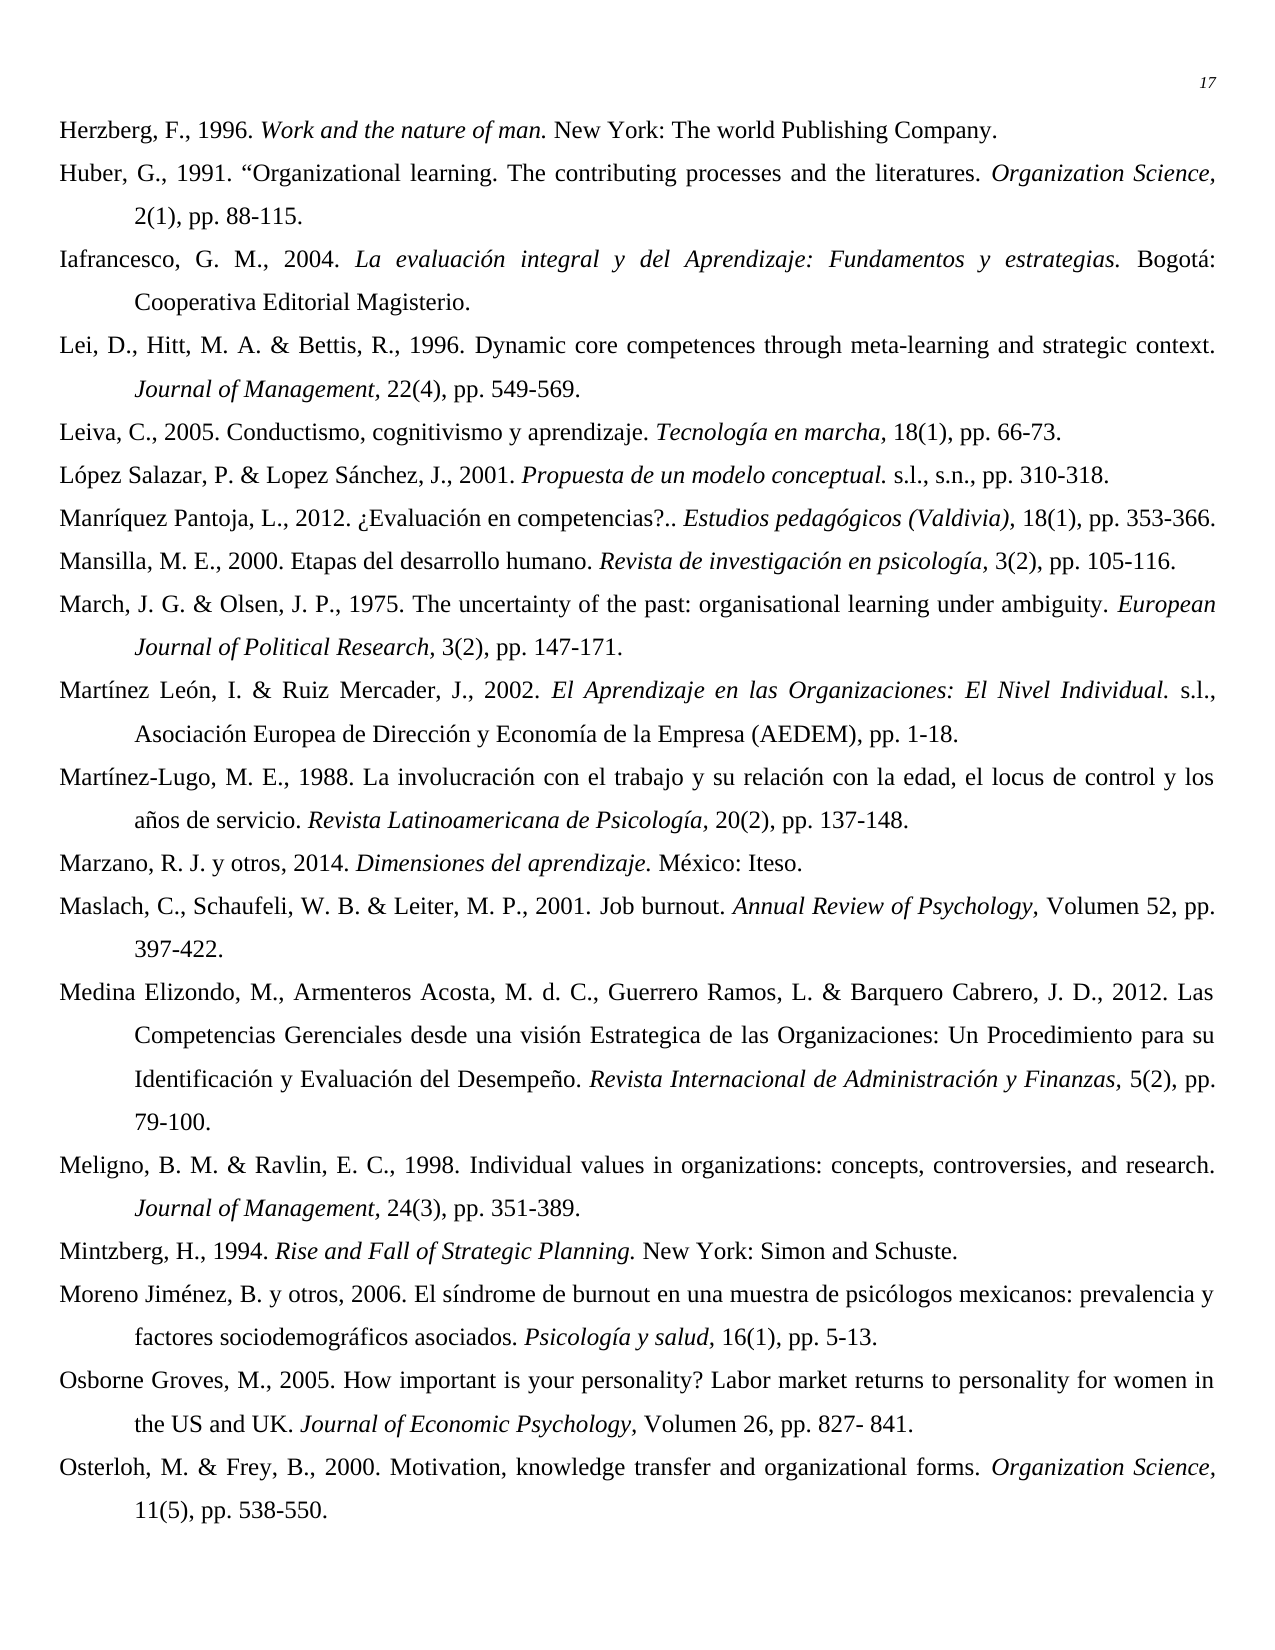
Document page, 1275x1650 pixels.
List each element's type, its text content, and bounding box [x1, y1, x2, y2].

text Martínez León, I. & Ruiz Mercader, J., 2002. El Aprendizaje en las Organizaciones: El Nivel Individual. s.l., Asociación Europea de Dirección y Economía de la Empresa (AEDEM), pp. 1-18. [59, 676, 1216, 747]
text March, J. G. & Olsen, J. P., 1975. The uncertainty of the past: organisational learning under ambiguity. European Journal of Political Research, 3(2), pp. 147-171. [59, 589, 1216, 661]
text Osborne Groves, M., 2005. How important is your personality? Labor market returns to personality for women in the US and UK. Journal of Economic Psychology, Volumen 26, pp. 827- 841. [59, 1366, 1216, 1437]
text Maslach, C., Schaufeli, W. B. & Leiter, M. P., 2001. Job burnout. Annual Review of Psychology, Volumen 52, pp. 397-422. [59, 891, 1216, 963]
text Moreno Jiménez, B. y otros, 2006. El síndrome de burnout en una muestra de psicólogos mexicanos: prevalencia y factores sociodemográficos asociados. Psicología y salud, 16(1), pp. 5-13. [59, 1279, 1216, 1351]
text Leiva, C., 2005. Conductismo, cognitivismo y aprendizaje. Tecnología en marcha, 18(1), pp. 66-73. [59, 417, 1216, 446]
text Osterloh, M. & Frey, B., 2000. Motivation, knowledge transfer and organizational forms. Organization Science, 11(5), pp. 538-550. [59, 1452, 1216, 1524]
text Lei, D., Hitt, M. A. & Bettis, R., 1996. Dynamic core competences through meta-learning and strategic context. Journal of Management, 22(4), pp. 549-569. [59, 331, 1216, 402]
text López Salazar, P. & Lopez Sánchez, J., 2001. Propuesta de un modelo conceptual. s.l., s.n., pp. 310-318. [59, 460, 1216, 489]
text Huber, G., 1991. “Organizational learning. The contributing processes and the literatures. Organization Science, 2(1), pp. 88-115. [59, 158, 1216, 230]
text Medina Elizondo, M., Armenteros Acosta, M. d. C., Guerrero Ramos, L. & Barquero Cabrero, J. D., 2012. Las Competencias Gerenciales desde una visión Estrategica de las Organizaciones: Un Procedimiento para su Identificación y Evaluación del Desempeño. Revista Internacional de Administración y Finanzas, 5(2), pp. 79-100. [59, 977, 1216, 1136]
text Mintzberg, H., 1994. Rise and Fall of Strategic Planning. New York: Simon and Schuste. [59, 1236, 1216, 1265]
text Iafrancesco, G. M., 2004. La evaluación integral y del Aprendizaje: Fundamentos y estrategias. Bogotá: Cooperativa Editorial Magisterio. [59, 244, 1216, 316]
text Martínez-Lugo, M. E., 1988. La involucración con el trabajo y su relación con la edad, el locus de control y los años de servicio. Revista Latinoamericana de Psicología, 20(2), pp. 137-148. [59, 762, 1216, 834]
text Meligno, B. M. & Ravlin, E. C., 1998. Individual values in organizations: concepts, controversies, and research. Journal of Management, 24(3), pp. 351-389. [59, 1150, 1216, 1222]
text Mansilla, M. E., 2000. Etapas del desarrollo humano. Revista de investigación en psicología, 3(2), pp. 105-116. [59, 546, 1216, 575]
text Marzano, R. J. y otros, 2014. Dimensiones del aprendizaje. México: Iteso. [59, 848, 1216, 877]
text Manríquez Pantoja, L., 2012. ¿Evaluación en competencias?.. Estudios pedagógicos (Valdivia), 18(1), pp. 353-366. [59, 503, 1216, 532]
text Herzberg, F., 1996. Work and the nature of man. New York: The world Publishing Company. [59, 115, 1216, 144]
